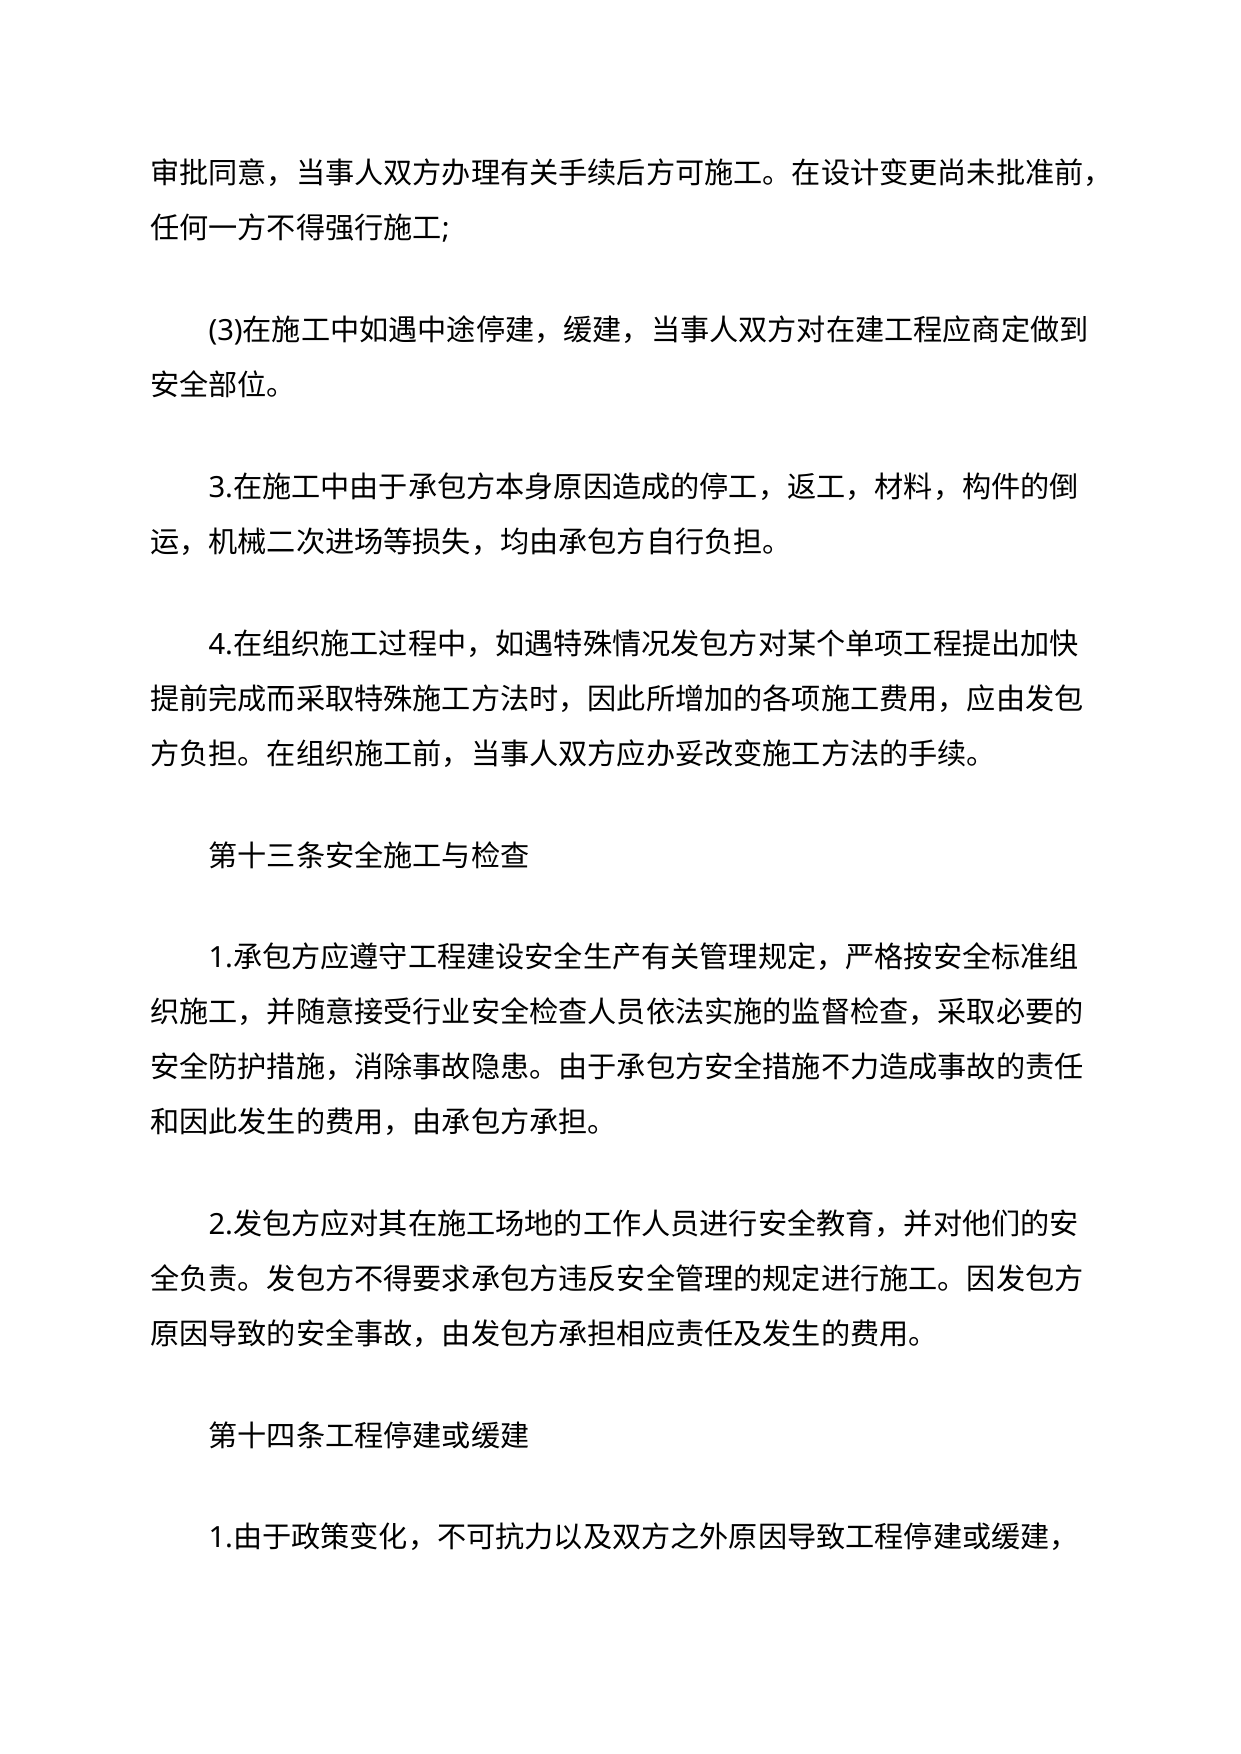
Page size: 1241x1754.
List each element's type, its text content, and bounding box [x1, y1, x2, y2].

text 4.在组织施工过程中，如遇特殊情况发包方对某个单项工程提出加快提前完成而采取特殊施工方法时，因此所增加的各项施工费用，应由发包方负担。在组织施工前，当事人双方应办妥改变施工方法的手续。 [150, 620, 1090, 773]
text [150, 1514, 1090, 1556]
text 第十三条安全施工与检查 [150, 832, 1090, 874]
text 1.承包方应遵守工程建设安全生产有关管理规定，严格按安全标准组织施工，并随意接受行业安全检查人员依法实施的监督检查，采取必要的安全防护措施，消除事故隐患。由于承包方安全措施不力造成事故的责任和因此发生的费用，由承包方承担。 [150, 934, 1090, 1141]
text 第十四条工程停建或缓建 [150, 1412, 1090, 1454]
text (3)在施工中如遇中途停建，缓建，当事人双方对在建工程应商定做到安全部位。 [150, 307, 1090, 404]
text 2.发包方应对其在施工场地的工作人员进行安全教育，并对他们的安全负责。发包方不得要求承包方违反安全管理的规定进行施工。因发包方原因导致的安全事故，由发包方承担相应责任及发生的费用。 [150, 1200, 1090, 1353]
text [150, 150, 1090, 247]
text 3.在施工中由于承包方本身原因造成的停工，返工，材料，构件的倒运，机械二次进场等损失，均由承包方自行负担。 [150, 464, 1090, 561]
